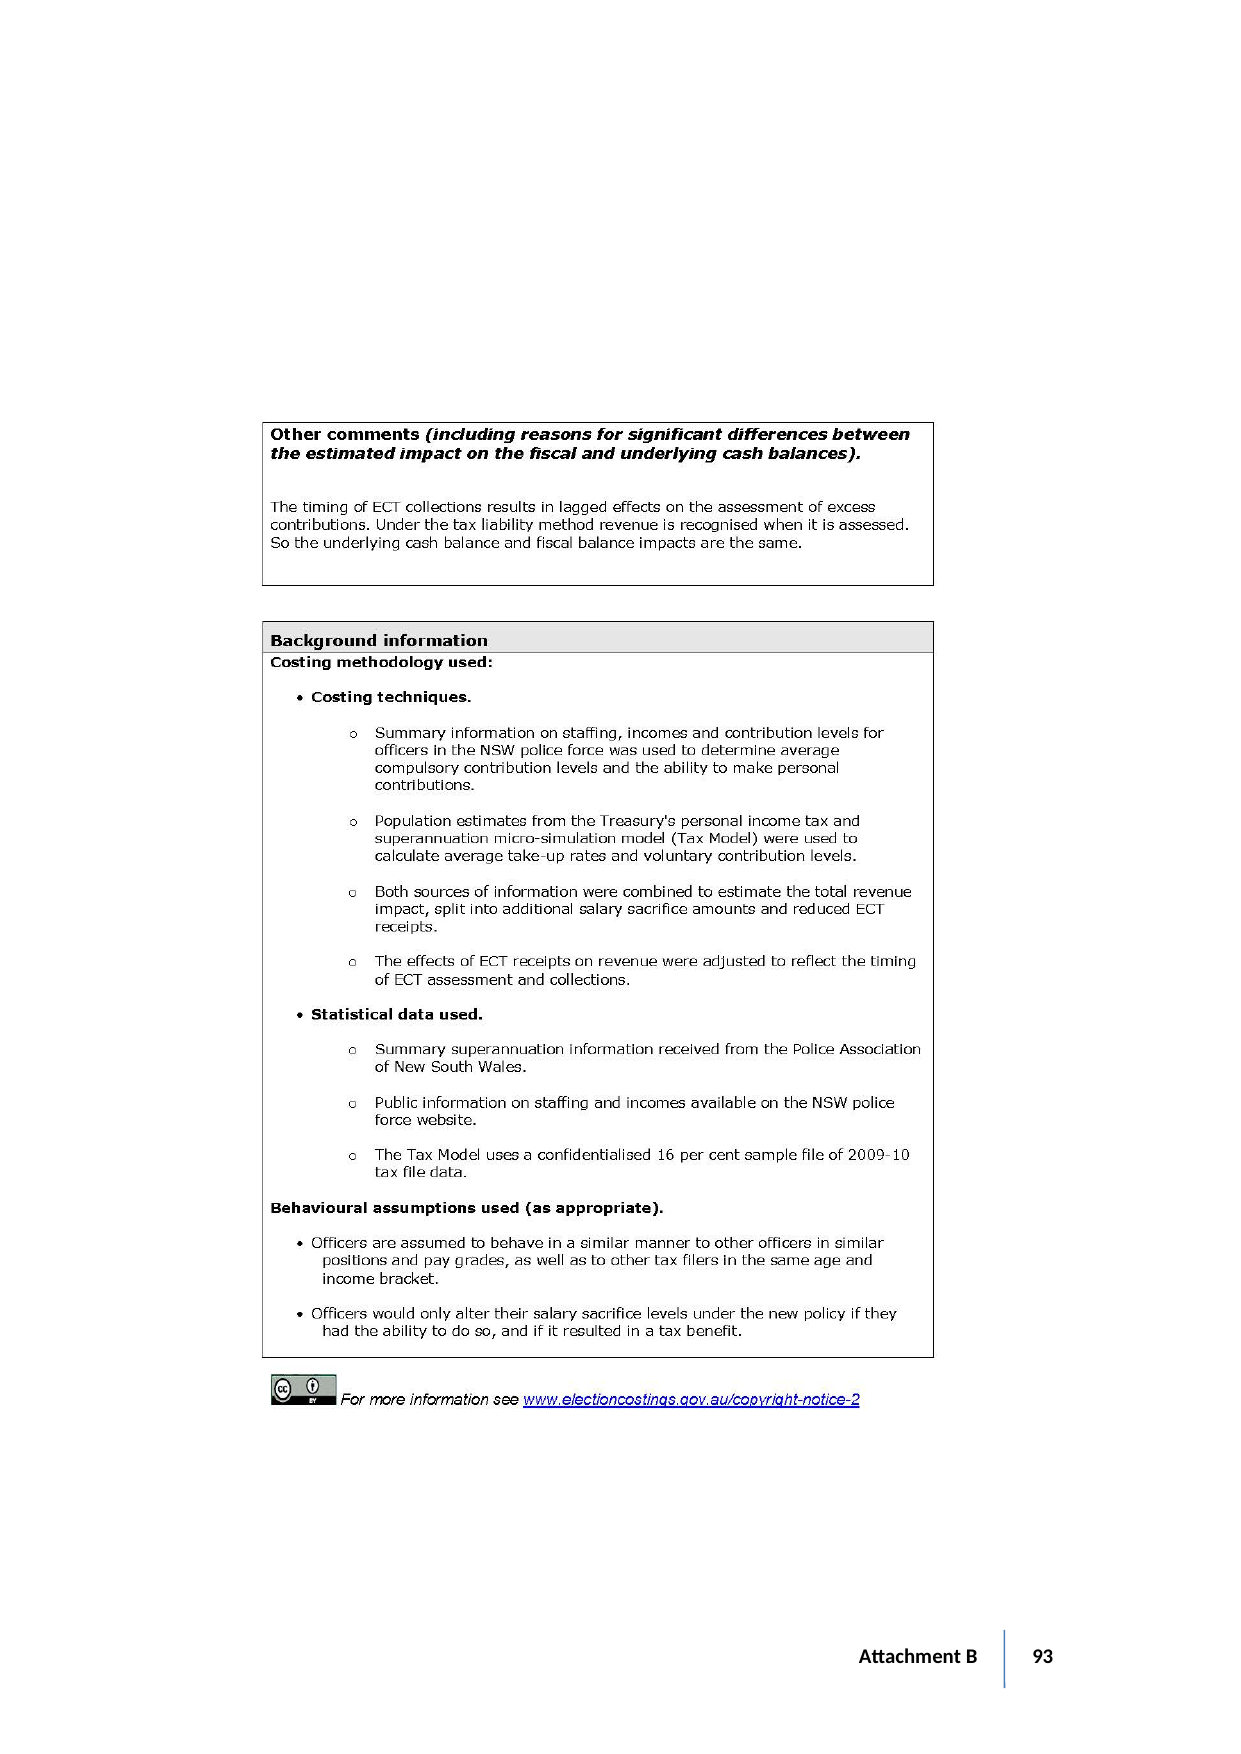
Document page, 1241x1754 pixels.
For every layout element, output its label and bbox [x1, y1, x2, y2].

picture [188, 265, 1052, 1489]
